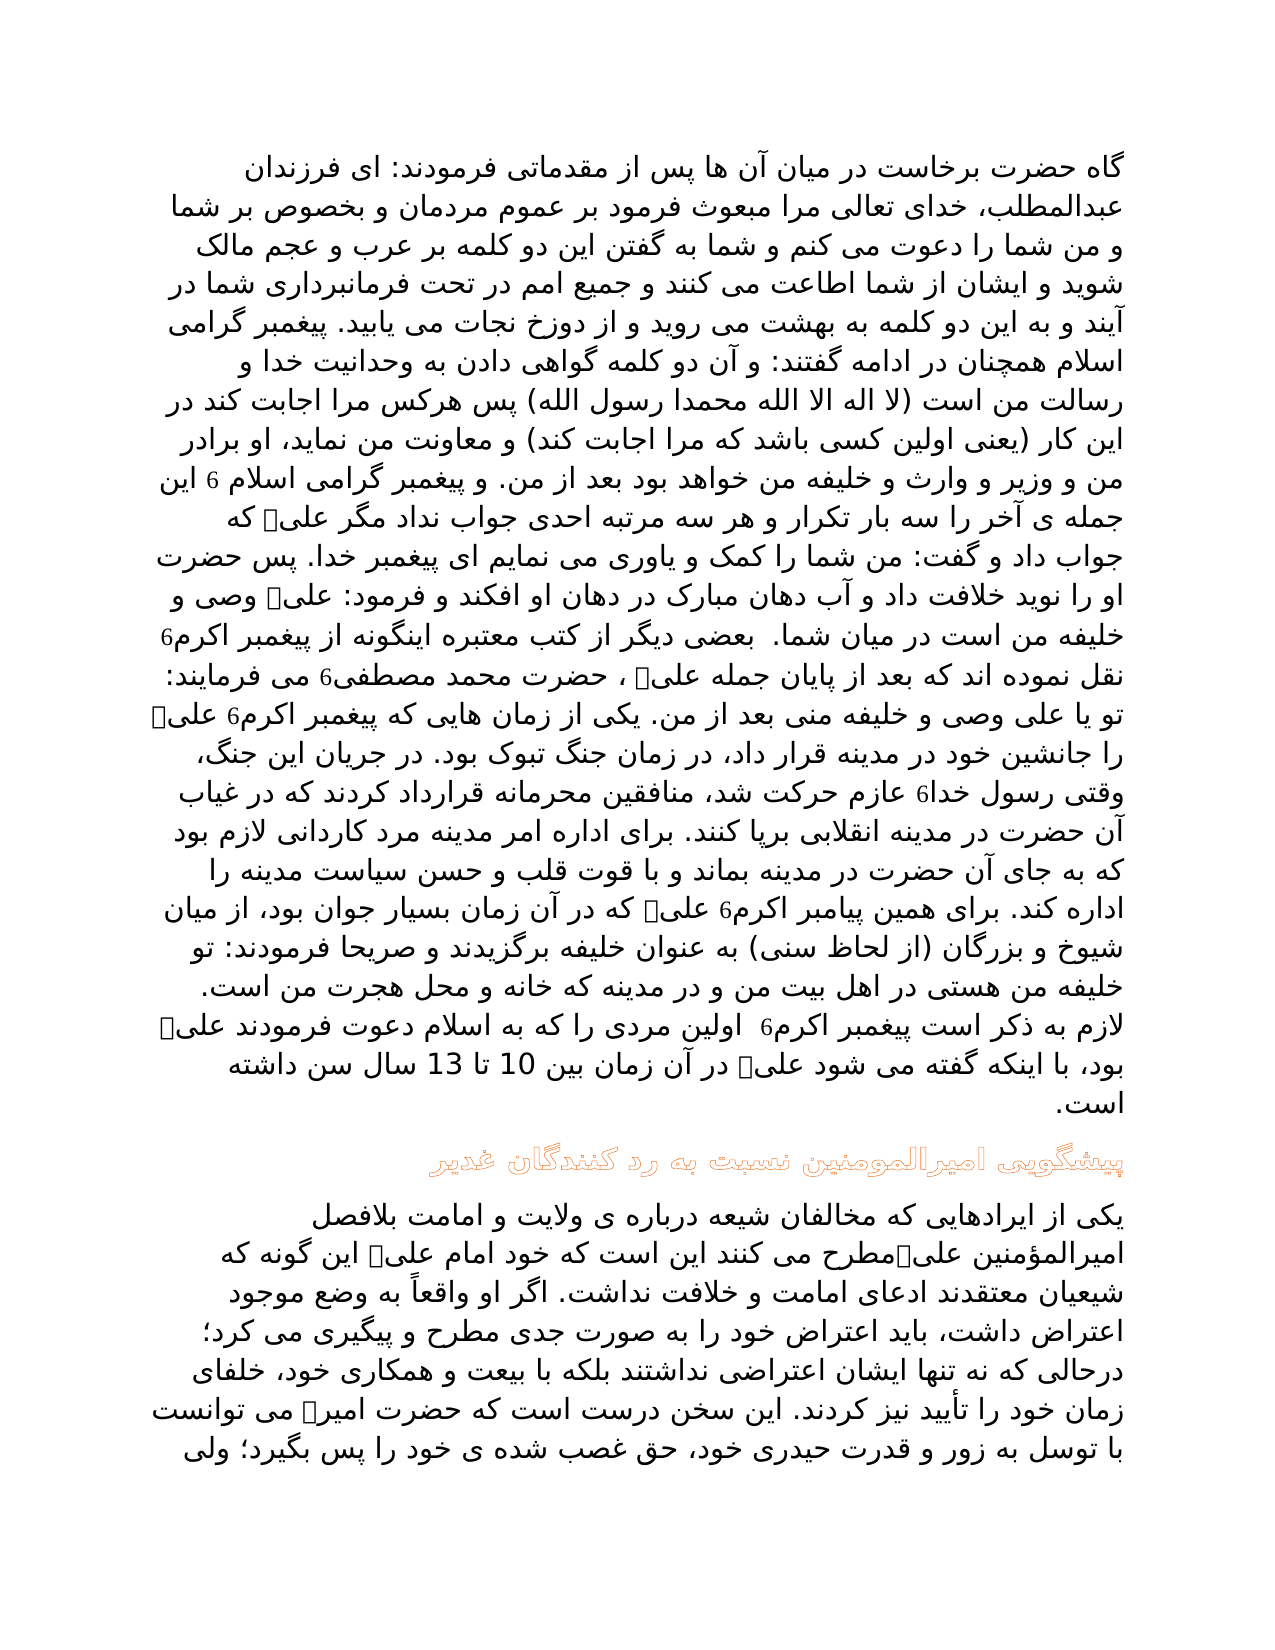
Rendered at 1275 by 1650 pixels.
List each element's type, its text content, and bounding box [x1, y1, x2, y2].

text پیشگویی امیرالمومنین نسبت به رد کنندگان غدیر [150, 1142, 1070, 1176]
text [150, 150, 1125, 1121]
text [150, 1198, 1125, 1466]
